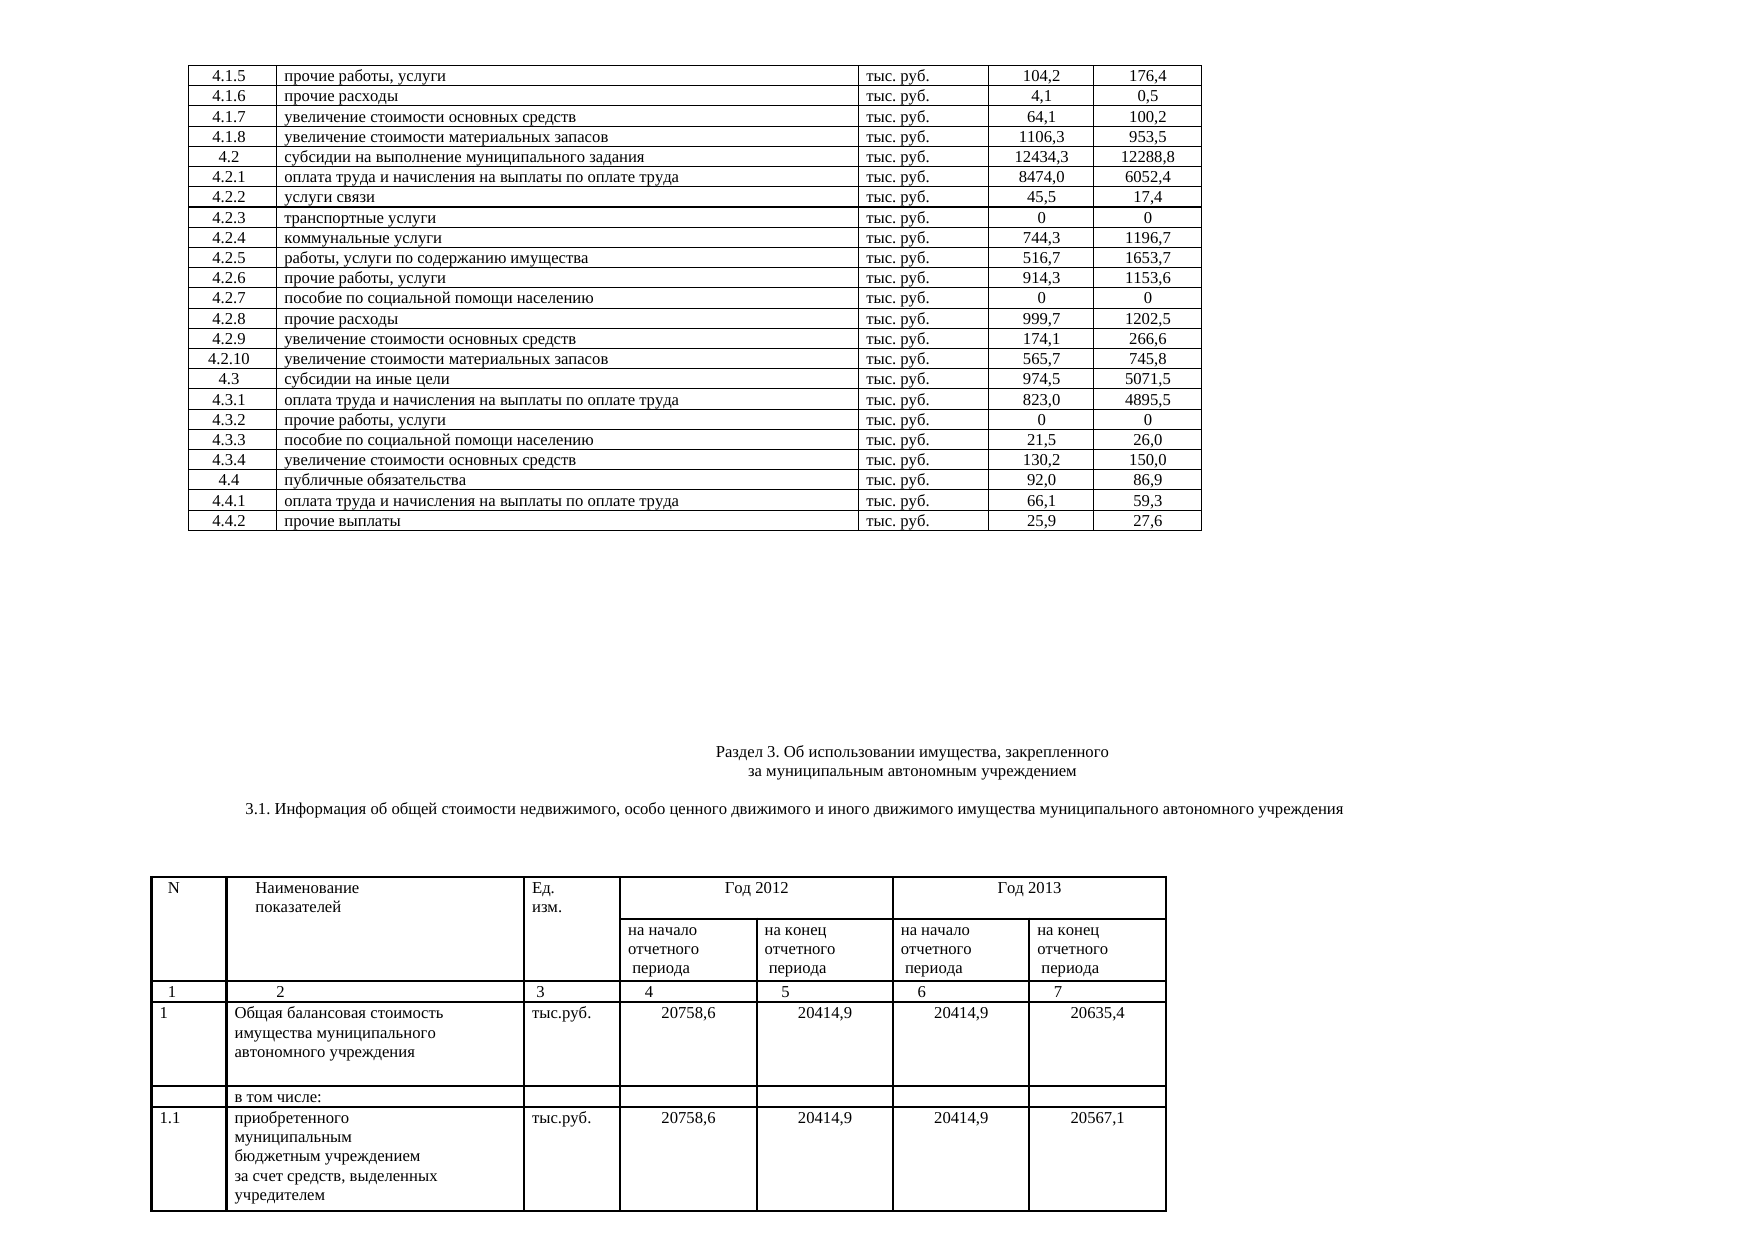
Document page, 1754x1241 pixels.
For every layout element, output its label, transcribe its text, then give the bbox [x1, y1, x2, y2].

table_cell тыс. руб. [859, 127, 988, 146]
table_cell тыс. руб. [859, 86, 988, 105]
table_cell 25,9 [989, 511, 1093, 530]
text 3.1. Информация об общей стоимости недвижимого, особо ценного движимого и иного движимого имущества муниципального автономного учреждения [189, 799, 1636, 818]
table_cell тыс. руб. [859, 369, 988, 388]
table_cell тыс.руб. [525, 1003, 619, 1084]
table_cell 0 [1094, 410, 1201, 429]
table_cell 4,1 [989, 86, 1093, 105]
table_cell [525, 1087, 619, 1106]
table_cell [894, 1087, 1028, 1106]
table_cell 1153,6 [1094, 268, 1201, 287]
table_cell тыс. руб. [859, 288, 988, 307]
table_cell 4.3 [189, 369, 276, 388]
table_cell 17,4 [1094, 187, 1201, 206]
table_header Год 2013 [894, 878, 1165, 917]
table_cell прочие работы, услуги [277, 66, 858, 85]
table_cell 2 [228, 982, 523, 1001]
table_cell коммунальные услуги [277, 228, 858, 247]
table_cell 4.3.1 [189, 389, 276, 408]
table_cell 4 [621, 982, 756, 1001]
table_cell прочие работы, услуги [277, 410, 858, 429]
table_cell 1106,3 [989, 127, 1093, 146]
table_cell 0 [1094, 208, 1201, 227]
table_cell 1653,7 [1094, 248, 1201, 267]
table_cell 4.1.6 [189, 86, 276, 105]
table_header N [153, 878, 225, 980]
table_cell 1196,7 [1094, 228, 1201, 247]
table_cell 974,5 [989, 369, 1093, 388]
table_cell 4.2 [189, 147, 276, 166]
table_cell 4.1.7 [189, 106, 276, 126]
table_cell 0 [989, 208, 1093, 227]
table_cell тыс. руб. [859, 228, 988, 247]
table_cell 4.2.8 [189, 309, 276, 328]
table_cell тыс. руб. [859, 187, 988, 206]
table_cell услуги связи [277, 187, 858, 206]
table_cell субсидии на иные цели [277, 369, 858, 388]
table_cell 4.3.2 [189, 410, 276, 429]
table_cell приобретенного муниципальным бюджетным учреждением за счет средств, выделенных учредителем [228, 1108, 523, 1210]
table_cell 20414,9 [894, 1108, 1028, 1210]
table_cell тыс. руб. [859, 106, 988, 126]
table_cell 953,5 [1094, 127, 1201, 146]
table_cell [621, 1087, 756, 1106]
table_cell 21,5 [989, 430, 1093, 449]
table_cell 174,1 [989, 329, 1093, 348]
table_cell [1030, 1087, 1165, 1106]
table_cell 914,3 [989, 268, 1093, 287]
table_cell 266,6 [1094, 329, 1201, 348]
text Раздел 3. Об использовании имущества, закрепленного [189, 742, 1636, 761]
table_cell 4.4.2 [189, 511, 276, 530]
table_cell 1 [153, 982, 225, 1001]
table_cell 1.1 [153, 1108, 225, 1210]
table_cell 4.2.3 [189, 208, 276, 227]
table_cell 5071,5 [1094, 369, 1201, 388]
table_cell 104,2 [989, 66, 1093, 85]
table_cell 0 [989, 410, 1093, 429]
table_cell 12288,8 [1094, 147, 1201, 166]
table_cell тыс. руб. [859, 248, 988, 267]
table_cell 0 [989, 288, 1093, 307]
table_cell 8474,0 [989, 167, 1093, 186]
table_cell 4.2.7 [189, 288, 276, 307]
table_cell 26,0 [1094, 430, 1201, 449]
table_cell 100,2 [1094, 106, 1201, 126]
table_cell оплата труда и начисления на выплаты по оплате труда [277, 167, 858, 186]
table_cell 20635,4 [1030, 1003, 1165, 1084]
table_cell 12434,3 [989, 147, 1093, 166]
table_cell тыс. руб. [859, 389, 988, 408]
table_cell 823,0 [989, 389, 1093, 408]
table_cell тыс. руб. [859, 167, 988, 186]
table_cell 565,7 [989, 349, 1093, 368]
table_cell тыс. руб. [859, 430, 988, 449]
table_cell 4.2.10 [189, 349, 276, 368]
table_cell оплата труда и начисления на выплаты по оплате труда [277, 389, 858, 408]
table_cell увеличение стоимости основных средств [277, 329, 858, 348]
table_cell 999,7 [989, 309, 1093, 328]
table_cell [758, 1087, 892, 1106]
table_cell 130,2 [989, 450, 1093, 469]
table_cell тыс. руб. [859, 511, 988, 530]
table_cell тыс. руб. [859, 490, 988, 509]
table_cell 744,3 [989, 228, 1093, 247]
table_cell тыс. руб. [859, 410, 988, 429]
table_cell 4.4 [189, 470, 276, 489]
table_cell 4.2.2 [189, 187, 276, 206]
table_cell 1 [153, 1003, 225, 1084]
table_cell 1202,5 [1094, 309, 1201, 328]
table_cell 4.3.4 [189, 450, 276, 469]
table_cell 20414,9 [758, 1108, 892, 1210]
table_cell прочие расходы [277, 309, 858, 328]
table_cell оплата труда и начисления на выплаты по оплате труда [277, 490, 858, 509]
table_cell 66,1 [989, 490, 1093, 509]
table_cell увеличение стоимости основных средств [277, 450, 858, 469]
table_cell [153, 1087, 225, 1106]
table_cell 4.4.1 [189, 490, 276, 509]
table_cell 4.2.1 [189, 167, 276, 186]
table_cell пособие по социальной помощи населению [277, 430, 858, 449]
table_cell 64,1 [989, 106, 1093, 126]
table_cell прочие выплаты [277, 511, 858, 530]
table_cell 4.2.5 [189, 248, 276, 267]
table_cell 0,5 [1094, 86, 1201, 105]
table_cell субсидии на выполнение муниципального задания [277, 147, 858, 166]
table_cell 20567,1 [1030, 1108, 1165, 1210]
table_cell прочие расходы [277, 86, 858, 105]
table_cell тыс. руб. [859, 329, 988, 348]
table_cell 150,0 [1094, 450, 1201, 469]
table_cell 20758,6 [621, 1003, 756, 1084]
table_cell работы, услуги по содержанию имущества [277, 248, 858, 267]
table_cell тыс. руб. [859, 268, 988, 287]
table_cell Общая балансовая стоимость имущества муниципального автономного учреждения [228, 1003, 523, 1084]
table_cell 0 [1094, 288, 1201, 307]
table_cell тыс. руб. [859, 147, 988, 166]
table_cell на конец отчетного периода [1030, 920, 1165, 980]
table_cell 20414,9 [894, 1003, 1028, 1084]
table_cell 86,9 [1094, 470, 1201, 489]
table_cell пособие по социальной помощи населению [277, 288, 858, 307]
table_cell 4895,5 [1094, 389, 1201, 408]
table_cell 4.3.3 [189, 430, 276, 449]
table_cell 5 [758, 982, 892, 1001]
table_cell 27,6 [1094, 511, 1201, 530]
table_cell 6052,4 [1094, 167, 1201, 186]
table_header Наименование показателей [228, 878, 523, 980]
table_cell увеличение стоимости материальных запасов [277, 349, 858, 368]
table_cell публичные обязательства [277, 470, 858, 489]
table_cell 4.2.9 [189, 329, 276, 348]
table_cell 59,3 [1094, 490, 1201, 509]
table_cell 4.2.6 [189, 268, 276, 287]
table_cell транспортные услуги [277, 208, 858, 227]
text за муниципальным автономным учреждением [189, 761, 1636, 780]
table_cell 20758,6 [621, 1108, 756, 1210]
table_cell 176,4 [1094, 66, 1201, 85]
table_cell тыс. руб. [859, 208, 988, 227]
table_cell 4.1.5 [189, 66, 276, 85]
table_cell 516,7 [989, 248, 1093, 267]
table_cell на конец отчетного периода [758, 920, 892, 980]
table_cell 20414,9 [758, 1003, 892, 1084]
table_cell тыс. руб. [859, 309, 988, 328]
table_cell тыс.руб. [525, 1108, 619, 1210]
table_cell 7 [1030, 982, 1165, 1001]
table_cell 745,8 [1094, 349, 1201, 368]
table_cell на начало отчетного периода [894, 920, 1028, 980]
table_cell увеличение стоимости основных средств [277, 106, 858, 126]
table_cell 4.2.4 [189, 228, 276, 247]
table_cell увеличение стоимости материальных запасов [277, 127, 858, 146]
table_cell в том числе: [228, 1087, 523, 1106]
table_cell 6 [894, 982, 1028, 1001]
table_cell на начало отчетного периода [621, 920, 756, 980]
table_cell 92,0 [989, 470, 1093, 489]
table_cell тыс. руб. [859, 349, 988, 368]
table_cell тыс. руб. [859, 470, 988, 489]
table_cell 45,5 [989, 187, 1093, 206]
table_cell тыс. руб. [859, 66, 988, 85]
table_header Ед. изм. [525, 878, 619, 980]
table_cell тыс. руб. [859, 450, 988, 469]
table_cell 3 [525, 982, 619, 1001]
table_cell 4.1.8 [189, 127, 276, 146]
table_cell прочие работы, услуги [277, 268, 858, 287]
table_header Год 2012 [621, 878, 892, 917]
